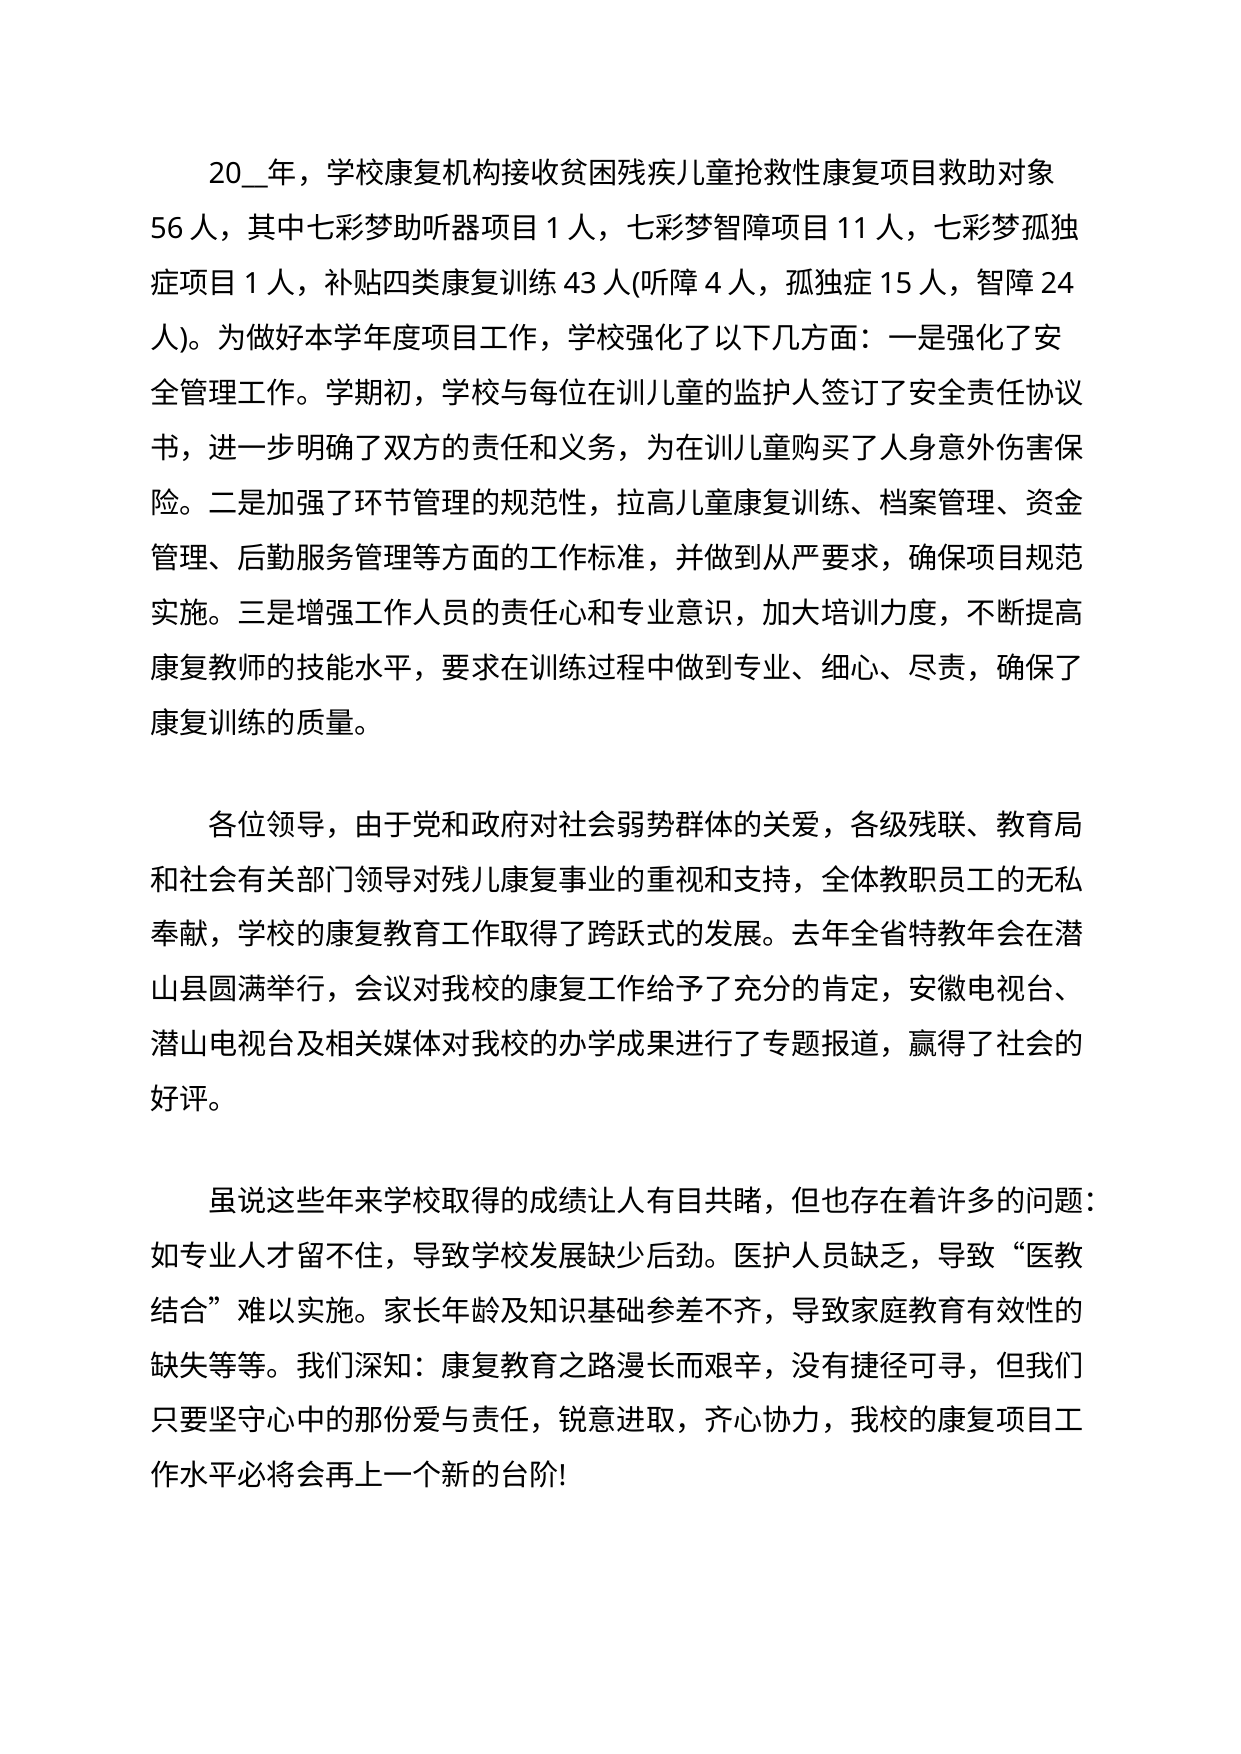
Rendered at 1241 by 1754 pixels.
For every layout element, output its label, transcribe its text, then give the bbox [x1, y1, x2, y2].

text 虽说这些年来学校取得的成绩让人有目共睹，但也存在着许多的问题：如专业人才留不住，导致学校发展缺少后劲。医护人员缺乏，导致“医教结合”难以实施。家长年龄及知识基础参差不齐，导致家庭教育有效性的缺失等等。我们深知：康复教育之路漫长而艰辛，没有捷径可寻，但我们只要坚守心中的那份爱与责任，锐意进取，齐心协力，我校的康复项目工作水平必将会再上一个新的台阶! [150, 1177, 1090, 1494]
text 各位领导，由于党和政府对社会弱势群体的关爱，各级残联、教育局和社会有关部门领导对残儿康复事业的重视和支持，全体教职员工的无私奉献，学校的康复教育工作取得了跨跃式的发展。去年全省特教年会在潜山县圆满举行，会议对我校的康复工作给予了充分的肯定，安徽电视台、潜山电视台及相关媒体对我校的办学成果进行了专题报道，赢得了社会的好评。 [150, 801, 1090, 1118]
text 20__年，学校康复机构接收贫困残疾儿童抢救性康复项目救助对象56人，其中七彩梦助听器项目1人，七彩梦智障项目11人，七彩梦孤独症项目1人，补贴四类康复训练43人(听障4人，孤独症15人，智障24人)。为做好本学年度项目工作，学校强化了以下几方面：一是强化了安全管理工作。学期初，学校与每位在训儿童的监护人签订了安全责任协议书，进一步明确了双方的责任和义务，为在训儿童购买了人身意外伤害保险。二是加强了环节管理的规范性，拉高儿童康复训练、档案管理、资金管理、后勤服务管理等方面的工作标准，并做到从严要求，确保项目规范实施。三是增强工作人员的责任心和专业意识，加大培训力度，不断提高康复教师的技能水平，要求在训练过程中做到专业、细心、尽责，确保了康复训练的质量。 [150, 150, 1090, 742]
